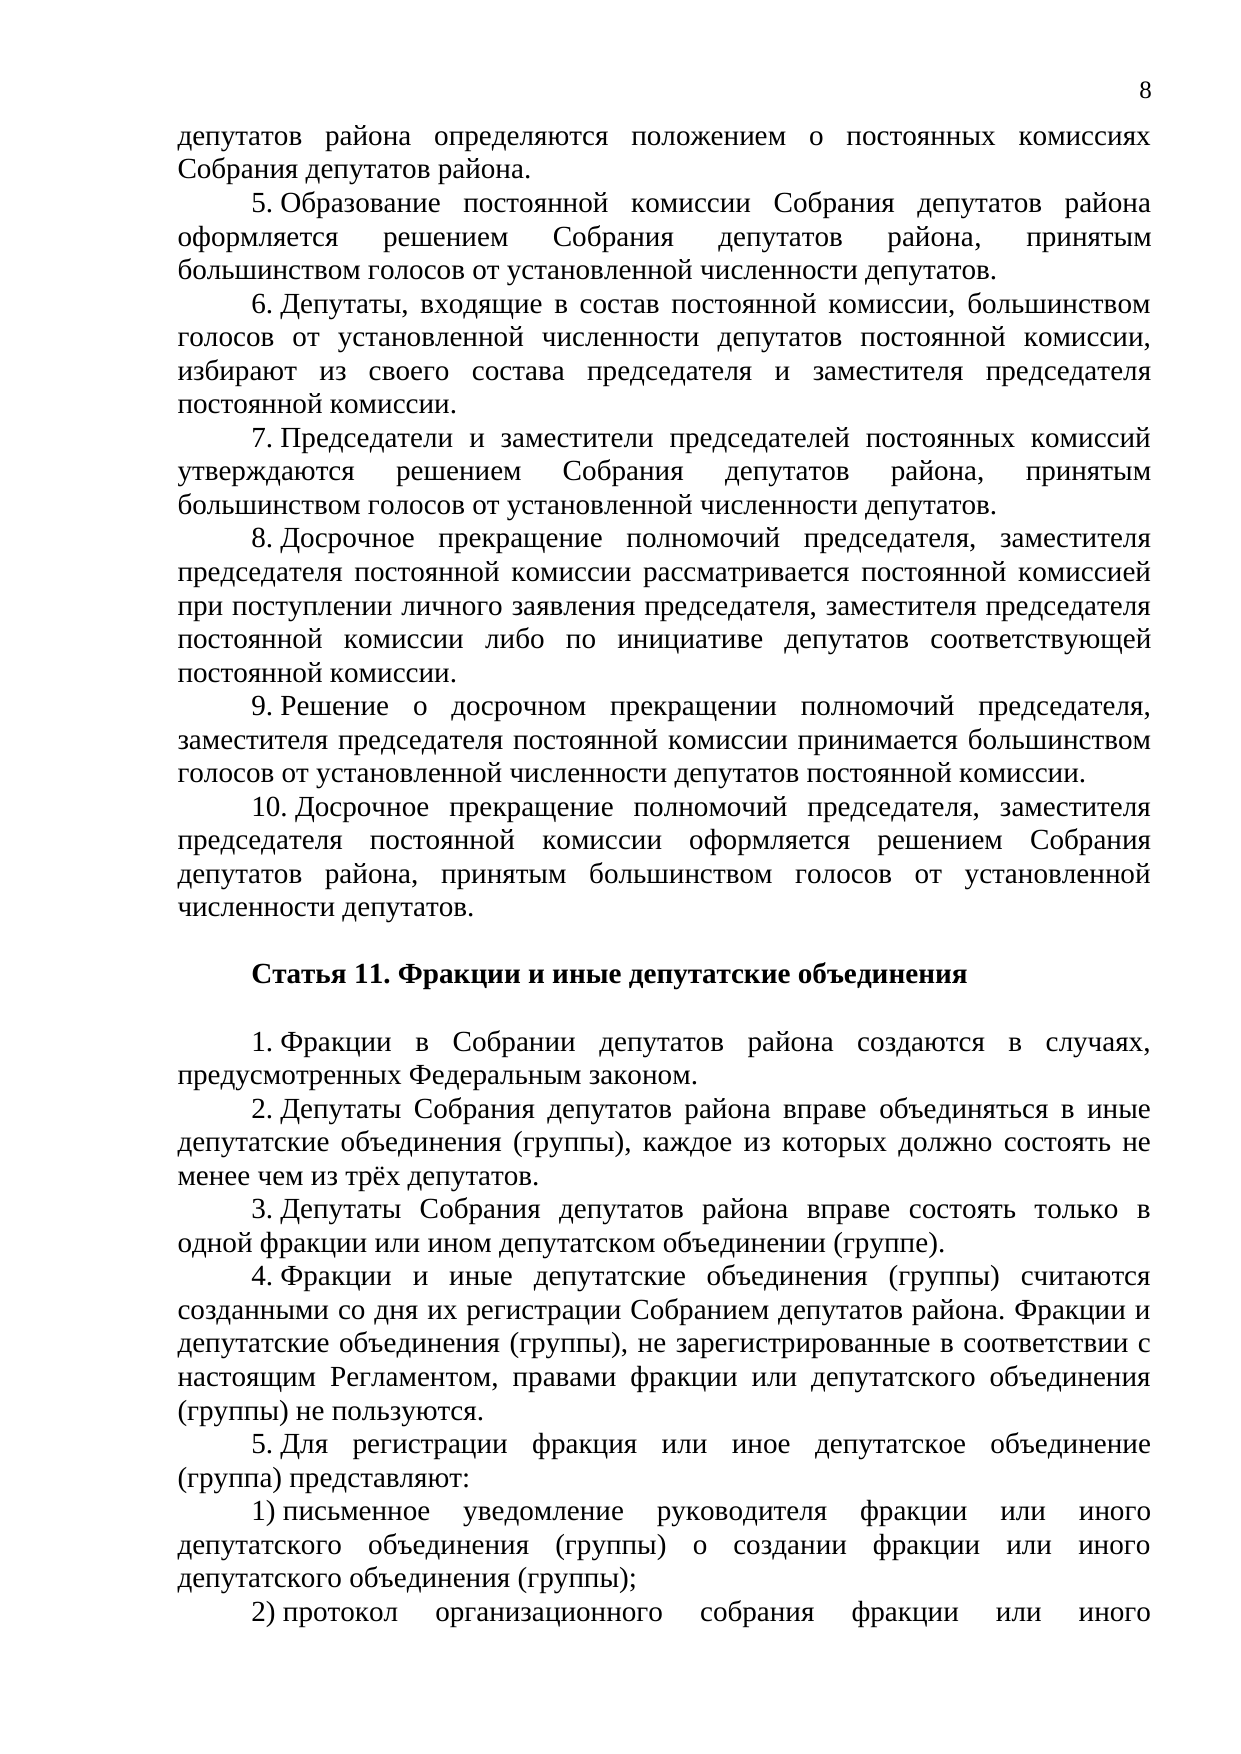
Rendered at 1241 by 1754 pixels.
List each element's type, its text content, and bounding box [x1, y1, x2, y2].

text 6. Депутаты, входящие в состав постоянной комиссии, большинством голосов от установленной численности депутатов постоянной комиссии, избирают из своего состава председателя и заместителя председателя постоянной комиссии. [177, 286, 1152, 420]
title 2. Депутаты Собрания депутатов района вправе объединяться в иные депутатские объединения (группы), каждое из которых должно состоять не менее чем из трёх депутатов. [177, 1091, 1152, 1191]
text 9. Решение о досрочном прекращении полномочий председателя, заместителя председателя постоянной комиссии принимается большинством голосов от установленной численности депутатов постоянной комиссии. [177, 688, 1152, 789]
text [177, 118, 1152, 185]
title 5. Для регистрации фракция или иное депутатское объединение (группа) представляют: [177, 1426, 1152, 1493]
subtitle 5. Образование постоянной комиссии Собрания депутатов района оформляется решением Собрания депутатов района, принятым большинством голосов от установленной численности депутатов. [177, 185, 1152, 286]
text Статья 11. Фракции и иные депутатские объединения [177, 957, 1152, 990]
text 8. Досрочное прекращение полномочий председателя, заместителя председателя постоянной комиссии рассматривается постоянной комиссией при поступлении личного заявления председателя, заместителя председателя постоянной комиссии либо по инициативе депутатов соответствующей постоянной комиссии. [177, 521, 1152, 688]
title 4. Фракции и иные депутатские объединения (группы) считаются созданными со дня их регистрации Собранием депутатов района. Фракции и депутатские объединения (группы), не зарегистрированные в соответствии с настоящим Регламентом, правами фракции или депутатского объединения (группы) не пользуются. [177, 1258, 1152, 1426]
text 10. Досрочное прекращение полномочий председателя, заместителя председателя постоянной комиссии оформляется решением Собрания депутатов района, принятым большинством голосов от установленной численности депутатов. [177, 789, 1152, 923]
title 1. Фракции в Собрании депутатов района создаются в случаях, предусмотренных Федеральным законом. [177, 1024, 1152, 1091]
title 3. Депутаты Собрания депутатов района вправе состоять только в одной фракции или ином депутатском объединении (группе). [177, 1191, 1152, 1258]
text 7. Председатели и заместители председателей постоянных комиссий утверждаются решением Собрания депутатов района, принятым большинством голосов от установленной численности депутатов. [177, 420, 1152, 521]
title 1) письменное уведомление руководителя фракции или иного депутатского объединения (группы) о создании фракции или иного депутатского объединения (группы); [177, 1493, 1152, 1594]
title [177, 1594, 1152, 1627]
